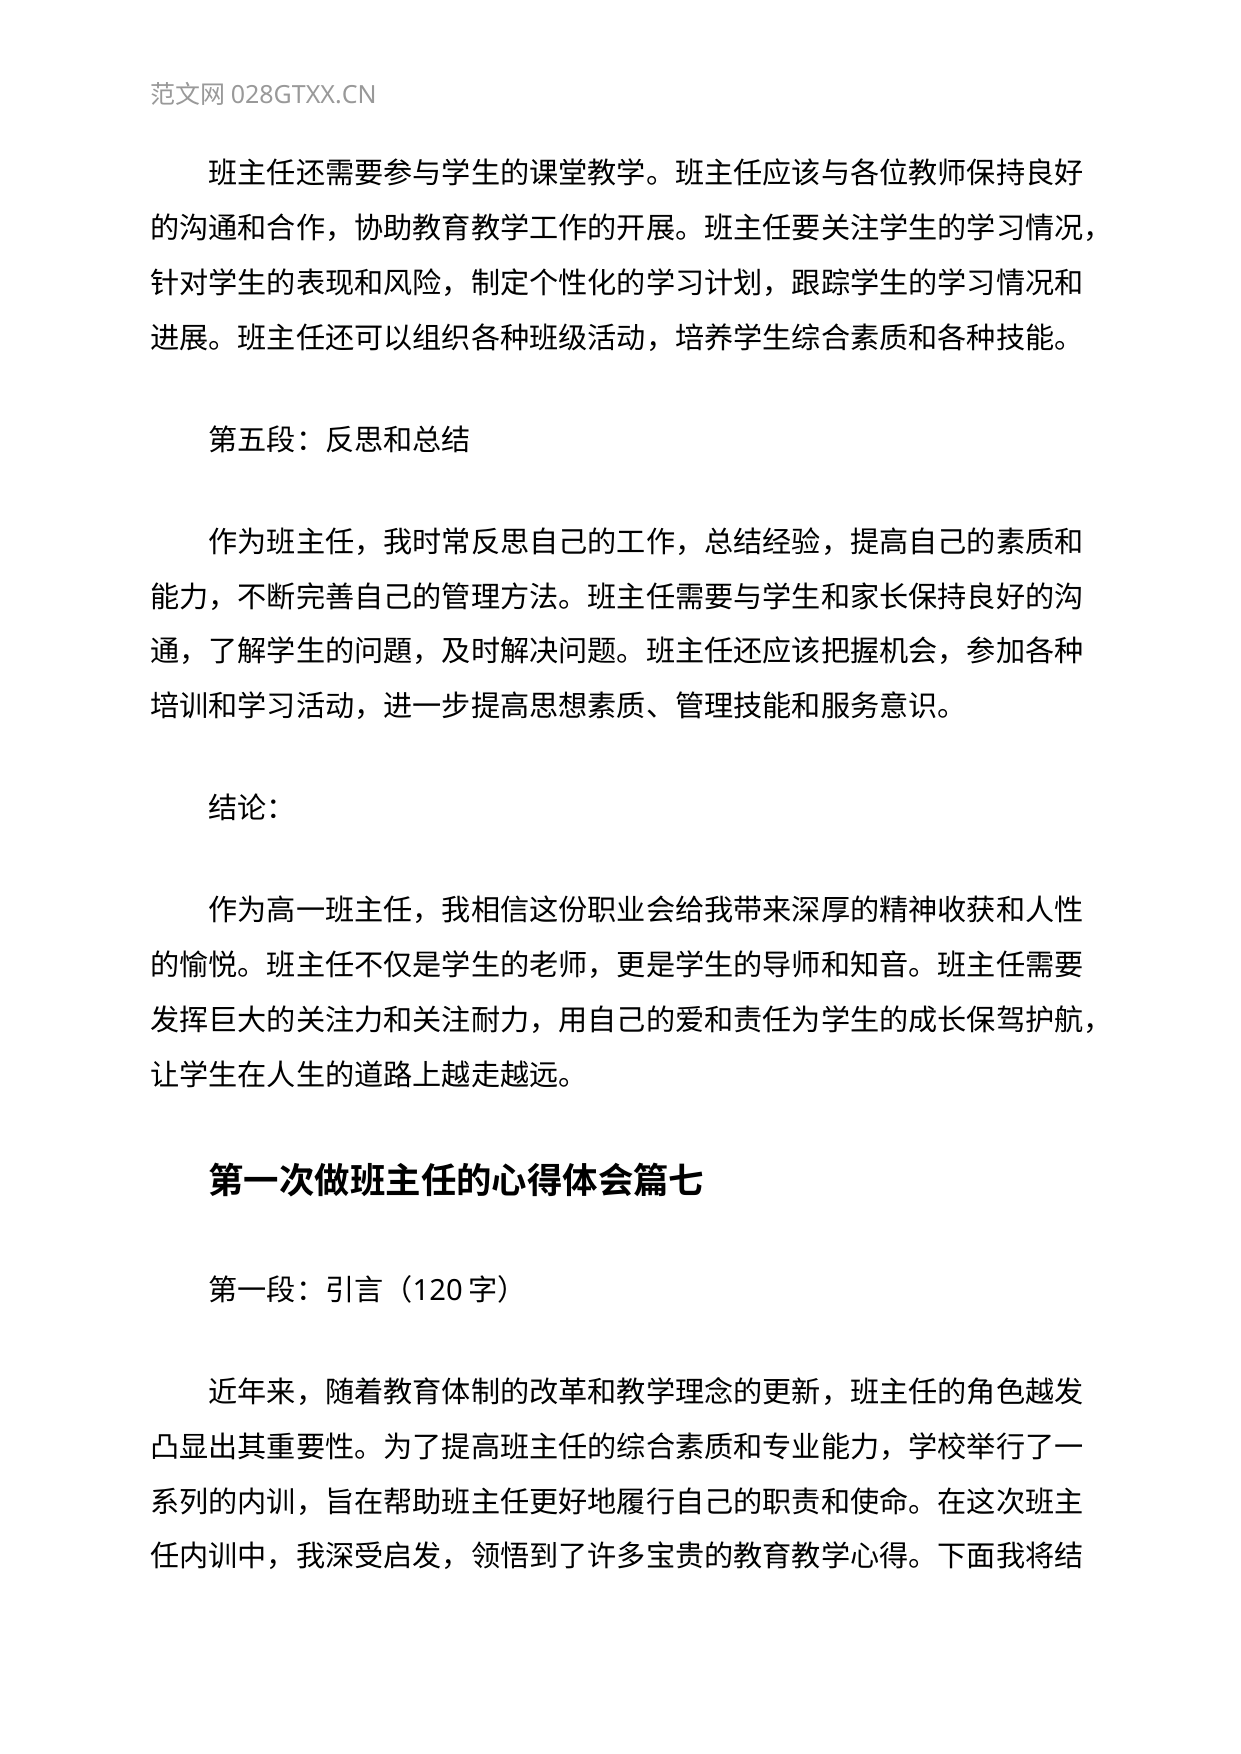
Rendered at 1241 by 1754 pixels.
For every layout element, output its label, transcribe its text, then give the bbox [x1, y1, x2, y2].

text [150, 1368, 1090, 1575]
text 结论： [150, 785, 1090, 827]
text 第一次做班主任的心得体会篇七 [150, 1153, 1090, 1204]
text 作为班主任，我时常反思自己的工作，总结经验，提高自己的素质和能力，不断完善自己的管理方法。班主任需要与学生和家长保持良好的沟通，了解学生的问題，及时解决问题。班主任还应该把握机会，参加各种培训和学习活动，进一步提高思想素质、管理技能和服务意识。 [150, 518, 1090, 725]
text 班主任还需要参与学生的课堂教学。班主任应该与各位教师保持良好的沟通和合作，协助教育教学工作的开展。班主任要关注学生的学习情况，针对学生的表现和风险，制定个性化的学习计划，跟踪学生的学习情况和进展。班主任还可以组织各种班级活动，培养学生综合素质和各种技能。 [150, 150, 1090, 357]
text 作为高一班主任，我相信这份职业会给我带来深厚的精神收获和人性的愉悦。班主任不仅是学生的老师，更是学生的导师和知音。班主任需要发挥巨大的关注力和关注耐力，用自己的爱和责任为学生的成长保驾护航，让学生在人生的道路上越走越远。 [150, 886, 1090, 1093]
text 第一段：引言（120字） [150, 1266, 1090, 1309]
text 第五段：反思和总结 [150, 416, 1090, 459]
